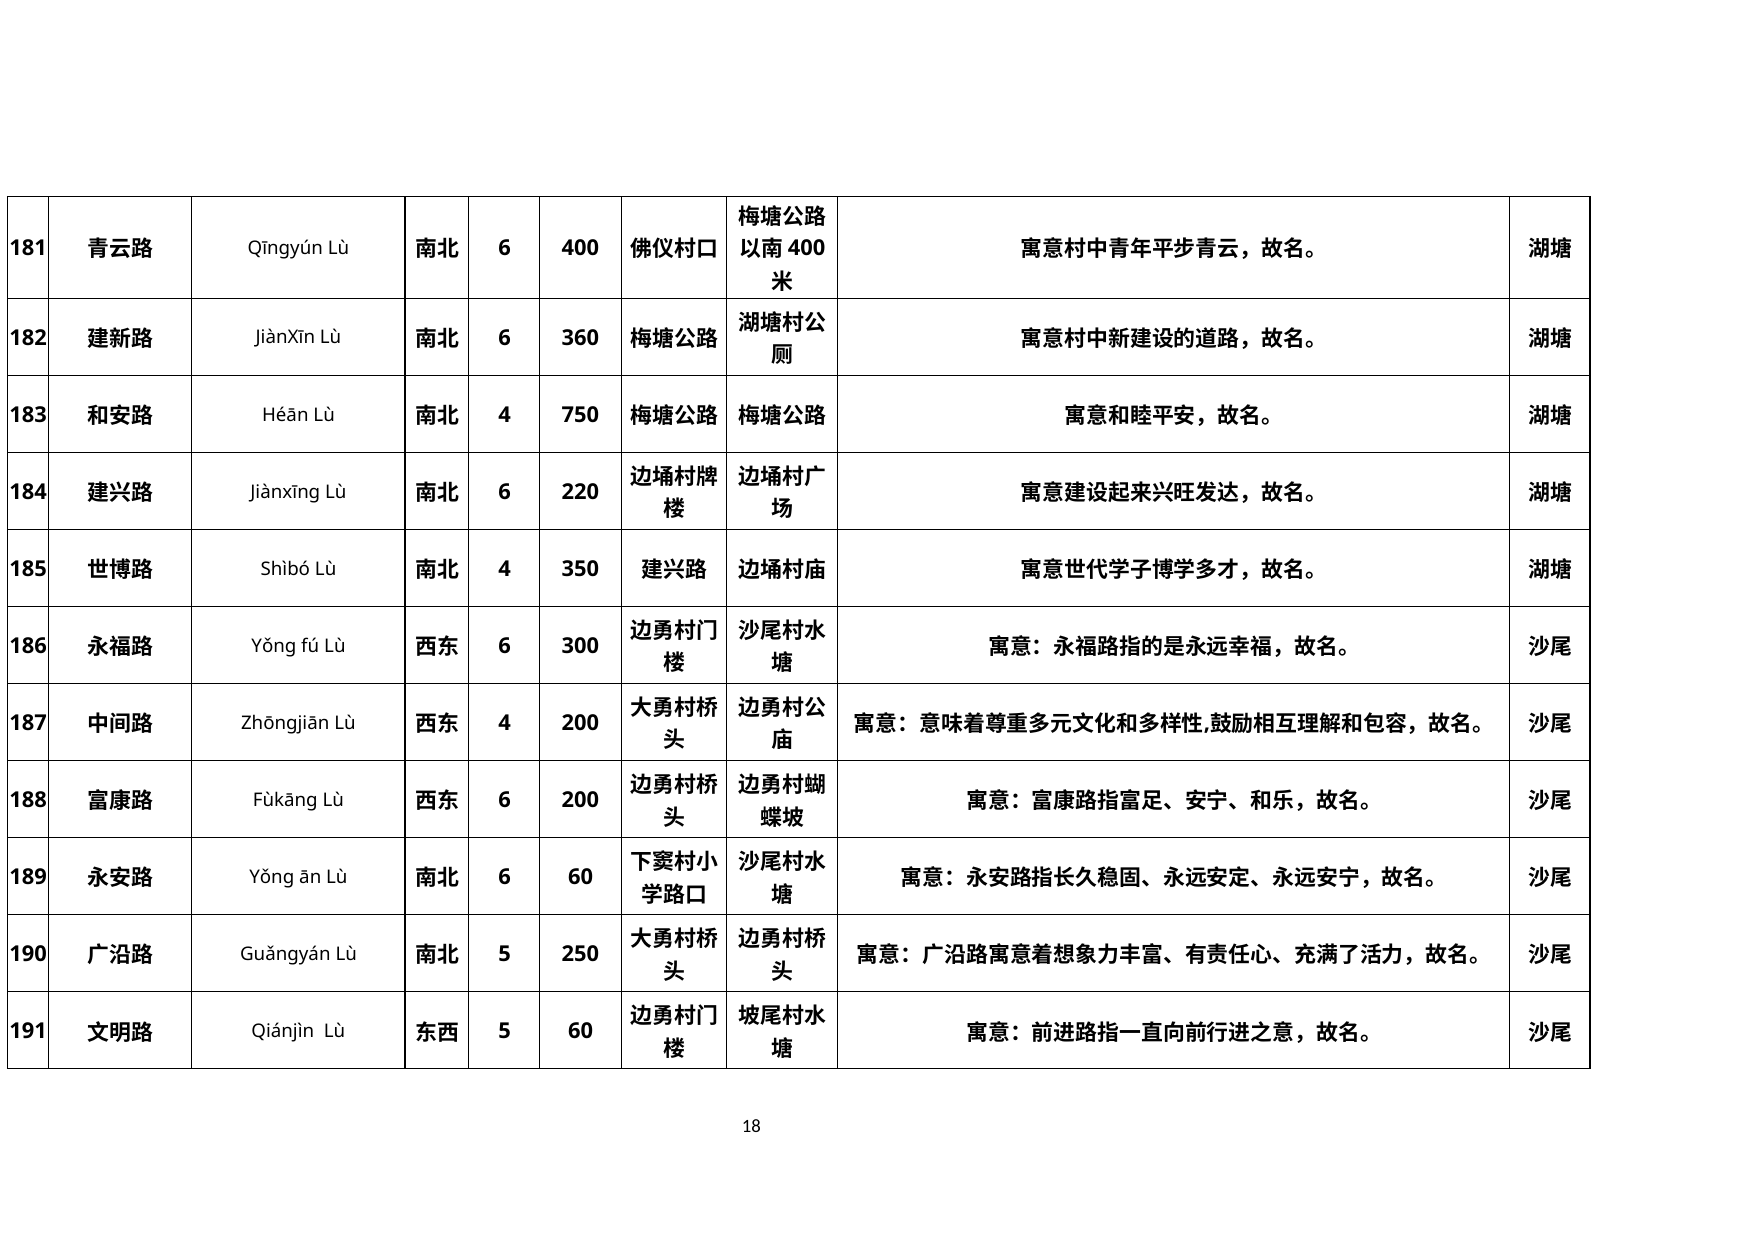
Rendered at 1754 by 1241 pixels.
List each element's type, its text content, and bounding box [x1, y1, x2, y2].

table_cell 6 [469, 761, 539, 837]
table_cell 南北 [406, 453, 468, 529]
table_cell 400 [540, 197, 621, 297]
table_cell 6 [469, 607, 539, 683]
table_cell 200 [540, 684, 621, 760]
table_cell 南北 [406, 299, 468, 374]
table_cell 5 [469, 992, 539, 1068]
table_cell 寓意和睦平安，故名。 [838, 376, 1509, 452]
table_cell 边勇村门楼 [622, 992, 726, 1068]
table_cell 东西 [406, 992, 468, 1068]
table_cell 沙尾 [1510, 607, 1589, 683]
table_cell 184 [8, 453, 48, 529]
table_cell 青云路 [49, 197, 191, 297]
table_cell 寓意村中新建设的道路，故名。 [838, 299, 1509, 374]
table_cell 6 [469, 453, 539, 529]
table_cell 沙尾 [1510, 838, 1589, 914]
table_cell 220 [540, 453, 621, 529]
table_cell 寓意村中青年平步青云，故名。 [838, 197, 1509, 297]
table_cell 文明路 [49, 992, 191, 1068]
table_cell 181 [8, 197, 48, 297]
table_cell 750 [540, 376, 621, 452]
table_cell 寓意：前进路指一直向前行进之意，故名。 [838, 992, 1509, 1068]
table_cell 西东 [406, 684, 468, 760]
table_cell 350 [540, 530, 621, 606]
table_cell 185 [8, 530, 48, 606]
table_cell 建兴路 [622, 530, 726, 606]
table_cell 永福路 [49, 607, 191, 683]
table_cell 寓意：富康路指富足、安宁、和乐，故名。 [838, 761, 1509, 837]
table_cell 边埇村牌楼 [622, 453, 726, 529]
table_cell 182 [8, 299, 48, 374]
table_cell 南北 [406, 530, 468, 606]
table_cell 边勇村门楼 [622, 607, 726, 683]
table_cell 富康路 [49, 761, 191, 837]
table_cell 187 [8, 684, 48, 760]
table_cell 坡尾村水塘 [727, 992, 837, 1068]
table_cell 沙尾 [1510, 915, 1589, 991]
table_cell Qiánjìn Lù [192, 992, 404, 1068]
table_cell 沙尾村水塘 [727, 607, 837, 683]
table_cell 永安路 [49, 838, 191, 914]
table_cell 300 [540, 607, 621, 683]
table_cell 建新路 [49, 299, 191, 374]
table_cell 大勇村桥头 [622, 915, 726, 991]
table_cell 寓意建设起来兴旺发达，故名。 [838, 453, 1509, 529]
table_cell 沙尾 [1510, 992, 1589, 1068]
table_cell 寓意：永福路指的是永远幸福，故名。 [838, 607, 1509, 683]
table_cell Qīngyún Lù [192, 197, 404, 297]
table_cell 6 [469, 299, 539, 374]
table_cell 湖塘 [1510, 197, 1589, 297]
table_cell 边埇村庙 [727, 530, 837, 606]
table_cell Guǎngyán Lù [192, 915, 404, 991]
table_cell 60 [540, 838, 621, 914]
table_cell 和安路 [49, 376, 191, 452]
table_cell 186 [8, 607, 48, 683]
table_cell 梅塘公路 [622, 376, 726, 452]
table_cell 湖塘村公厕 [727, 299, 837, 374]
table_cell 360 [540, 299, 621, 374]
table_cell 湖塘 [1510, 530, 1589, 606]
table_cell 4 [469, 530, 539, 606]
table_cell 寓意世代学子博学多才，故名。 [838, 530, 1509, 606]
table_cell 沙尾 [1510, 684, 1589, 760]
table_cell 200 [540, 761, 621, 837]
table_cell 梅塘公路 [727, 376, 837, 452]
table_cell 寓意：广沿路寓意着想象力丰富、有责任心、充满了活力，故名。 [838, 915, 1509, 991]
table_cell 梅塘公路以南400米 [727, 197, 837, 297]
table_cell 广沿路 [49, 915, 191, 991]
table_cell 4 [469, 376, 539, 452]
table_cell 南北 [406, 376, 468, 452]
table_cell 边勇村公庙 [727, 684, 837, 760]
table_cell 边埇村广场 [727, 453, 837, 529]
table_cell 60 [540, 992, 621, 1068]
table_cell Fùkāng Lù [192, 761, 404, 837]
table_cell 250 [540, 915, 621, 991]
table_cell 中间路 [49, 684, 191, 760]
table_cell Jiànxīng Lù [192, 453, 404, 529]
table_cell 下窦村小学路口 [622, 838, 726, 914]
table_cell 189 [8, 838, 48, 914]
table_cell 沙尾 [1510, 761, 1589, 837]
table_cell Yǒng fú Lù [192, 607, 404, 683]
table_cell 边勇村桥头 [622, 761, 726, 837]
table_cell 190 [8, 915, 48, 991]
table_cell 南北 [406, 197, 468, 297]
table_cell 6 [469, 838, 539, 914]
table_cell Zhōngjiān Lù [192, 684, 404, 760]
table_cell Shìbó Lù [192, 530, 404, 606]
table_cell 4 [469, 684, 539, 760]
table_cell 5 [469, 915, 539, 991]
table_cell 南北 [406, 915, 468, 991]
table_cell Yǒng ān Lù [192, 838, 404, 914]
table_cell 沙尾村水塘 [727, 838, 837, 914]
table_cell JiànXīn Lù [192, 299, 404, 374]
table_cell 寓意：意味着尊重多元文化和多样性,鼓励相互理解和包容，故名。 [838, 684, 1509, 760]
table_cell 6 [469, 197, 539, 297]
table_cell 湖塘 [1510, 376, 1589, 452]
table_cell 西东 [406, 607, 468, 683]
table_cell 佛仪村口 [622, 197, 726, 297]
table_cell 湖塘 [1510, 299, 1589, 374]
table_cell 边勇村蝴蝶坡 [727, 761, 837, 837]
table_cell 188 [8, 761, 48, 837]
table_cell Héān Lù [192, 376, 404, 452]
table_cell 边勇村桥头 [727, 915, 837, 991]
table_cell 191 [8, 992, 48, 1068]
table_cell 西东 [406, 761, 468, 837]
table_cell 大勇村桥头 [622, 684, 726, 760]
table_cell 建兴路 [49, 453, 191, 529]
table_cell 湖塘 [1510, 453, 1589, 529]
table_cell 南北 [406, 838, 468, 914]
table_cell 梅塘公路 [622, 299, 726, 374]
table_cell 183 [8, 376, 48, 452]
table_cell 世博路 [49, 530, 191, 606]
table_cell 寓意：永安路指长久稳固、永远安定、永远安宁，故名。 [838, 838, 1509, 914]
